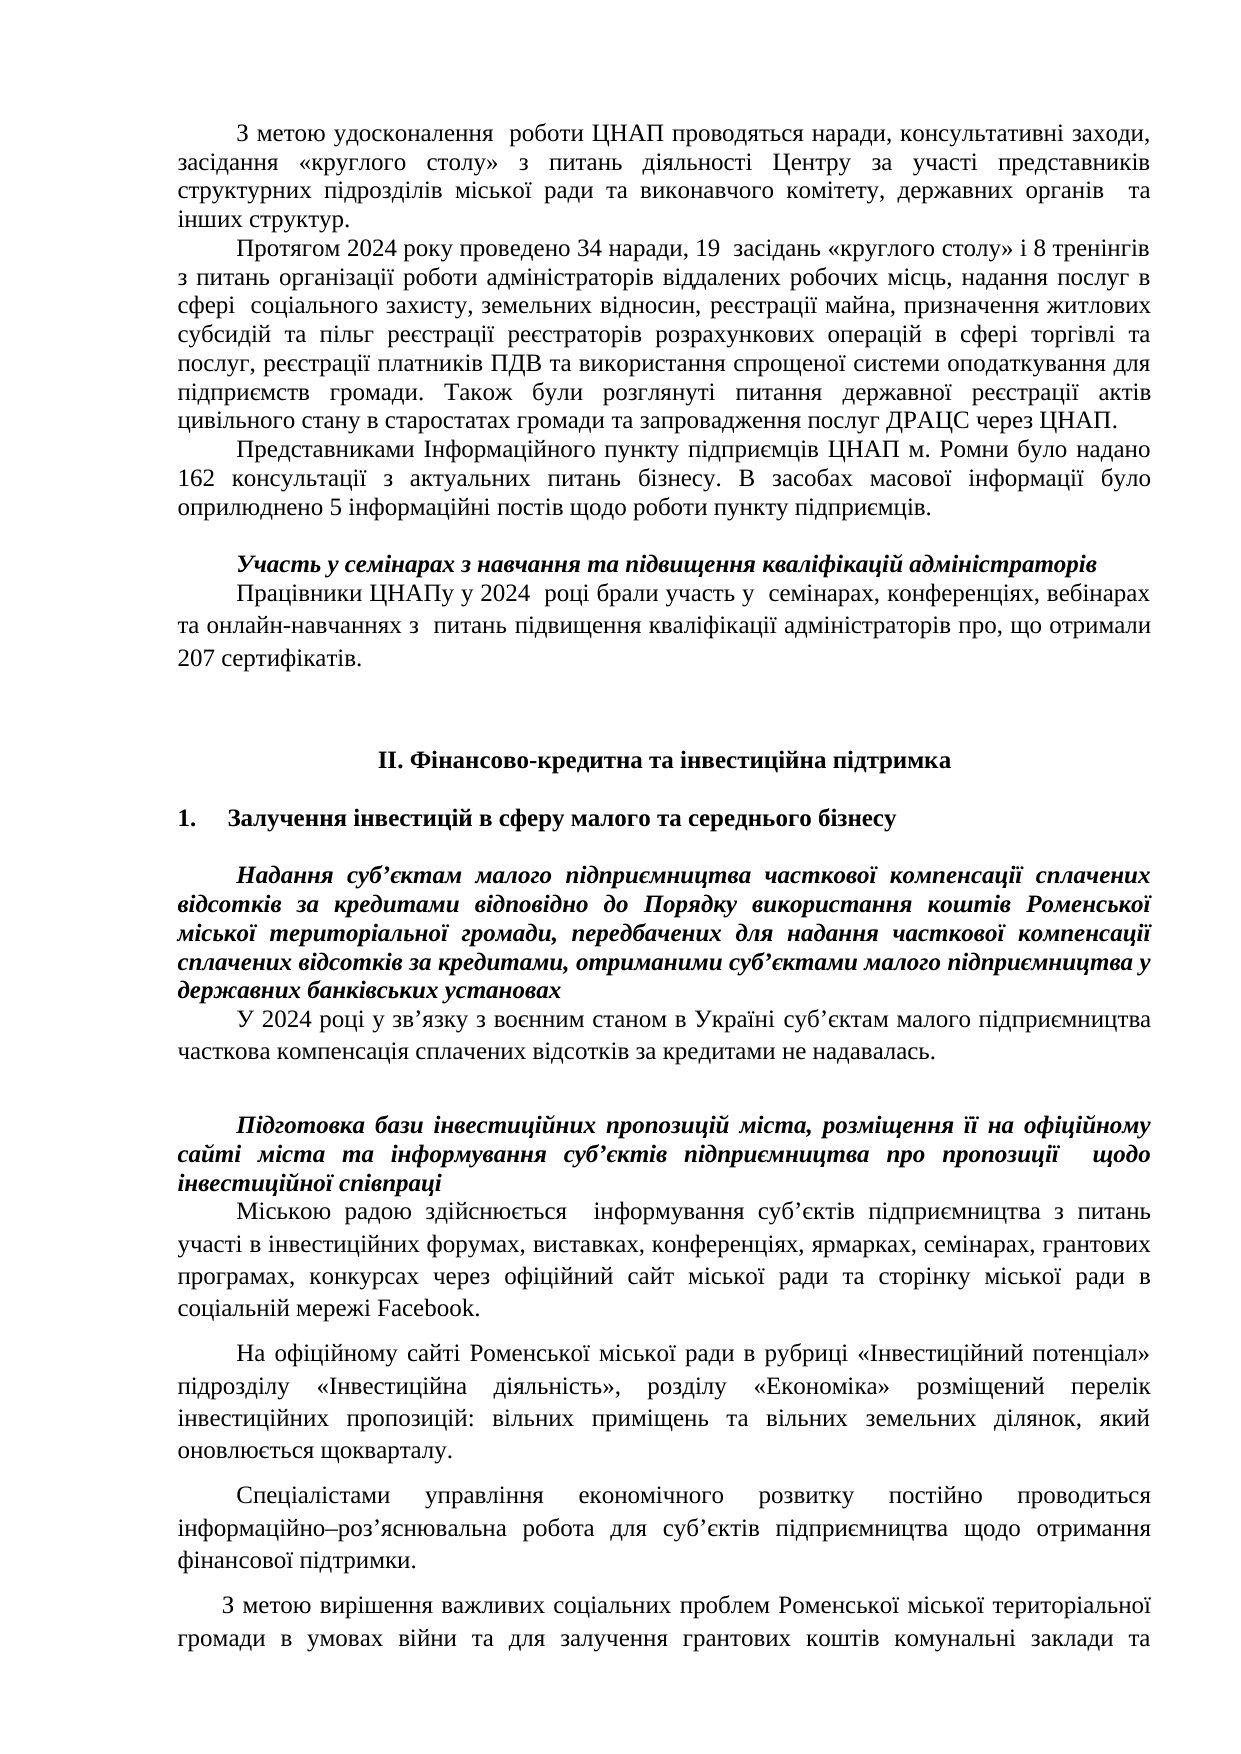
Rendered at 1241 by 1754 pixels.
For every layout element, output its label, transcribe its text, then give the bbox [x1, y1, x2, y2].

text Підготовка бази інвестиційних пропозицій міста, розміщення її на офіційному сайті міста та інформування суб’єктів підприємництва про пропозиції щодо інвестиційної співпраці [177, 1110, 1152, 1196]
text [177, 1590, 1152, 1652]
text 1. Залучення інвестицій в сферу малого та середнього бізнесу [177, 803, 1152, 832]
text Протягом 2024 року проведено 34 наради, 19 засідань «круглого столу» і 8 тренінгів з питань організації роботи адміністраторів віддалених робочих місць, надання послуг в сфері соціального захисту, земельних відносин, реєстрації майна, призначення житлових субсидій та пільг реєстрації реєстраторів розрахункових операцій в сфері торгівлі та послуг, реєстрації платників ПДВ та використання спрощеної системи оподаткування для підприємств громади. Також були розглянуті питання державної реєстрації актів цивільного стану в старостатах громади та запровадження послуг ДРАЦС через ЦНАП. [177, 233, 1152, 434]
text Участь у семінарах з навчання та підвищення кваліфікацій адміністраторів [177, 549, 1152, 578]
text ІІ. Фінансово-кредитна та інвестиційна підтримка [177, 745, 1152, 774]
text Представниками Інформаційного пункту підприємців ЦНАП м. Ромни було надано 162 консультації з актуальних питань бізнесу. В засобах масової інформації було оприлюднено 5 інформаційні постів щодо роботи пункту підприємців. [177, 434, 1152, 521]
text У 2024 році у зв’язку з воєнним станом в Україні суб’єктам малого підприємництва часткова компенсація сплачених відсотків за кредитами не надавалась. [177, 1004, 1152, 1065]
list Працівники ЦНАПу у 2024 році брали участь у семінарах, конференціях, вебінарах та онлайн-навчаннях з питань підвищення кваліфікації адміністраторів про, що отримали 207 сертифікатів. [177, 578, 1152, 672]
text Спеціалістами управління економічного розвитку постійно проводиться інформаційно–роз’яснювальна робота для суб’єктів підприємництва щодо отримання фінансової підтримки. [177, 1481, 1152, 1574]
text Надання суб’єктам малого підприємництва часткової компенсації сплачених відсотків за кредитами відповідно до Порядку використання коштів Роменської міської територіальної громади, передбачених для надання часткової компенсації сплачених відсотків за кредитами, отриманими суб’єктами малого підприємництва у державних банківських установах [177, 860, 1152, 1004]
text На офіційному сайті Роменської міської ради в рубриці «Інвестиційний потенціал» підрозділу «Інвестиційна діяльність», розділу «Економіка» розміщений перелік інвестиційних пропозицій: вільних приміщень та вільних земельних ділянок, який оновлюється щокварталу. [177, 1338, 1152, 1464]
text З метою удосконалення роботи ЦНАП проводяться наради, консультативні заходи, засідання «круглого столу» з питань діяльності Центру за участі представників структурних підрозділів міської ради та виконавчого комітету, державних органів та інших структур. [177, 118, 1152, 233]
text Міською радою здійснюється інформування суб’єктів підприємництва з питань участі в інвестиційних форумах, виставках, конференціях, ярмарках, семінарах, грантових програмах, конкурсах через офіційний сайт міської ради та сторінку міської ради в соціальній мережі Facebook. [177, 1196, 1152, 1322]
